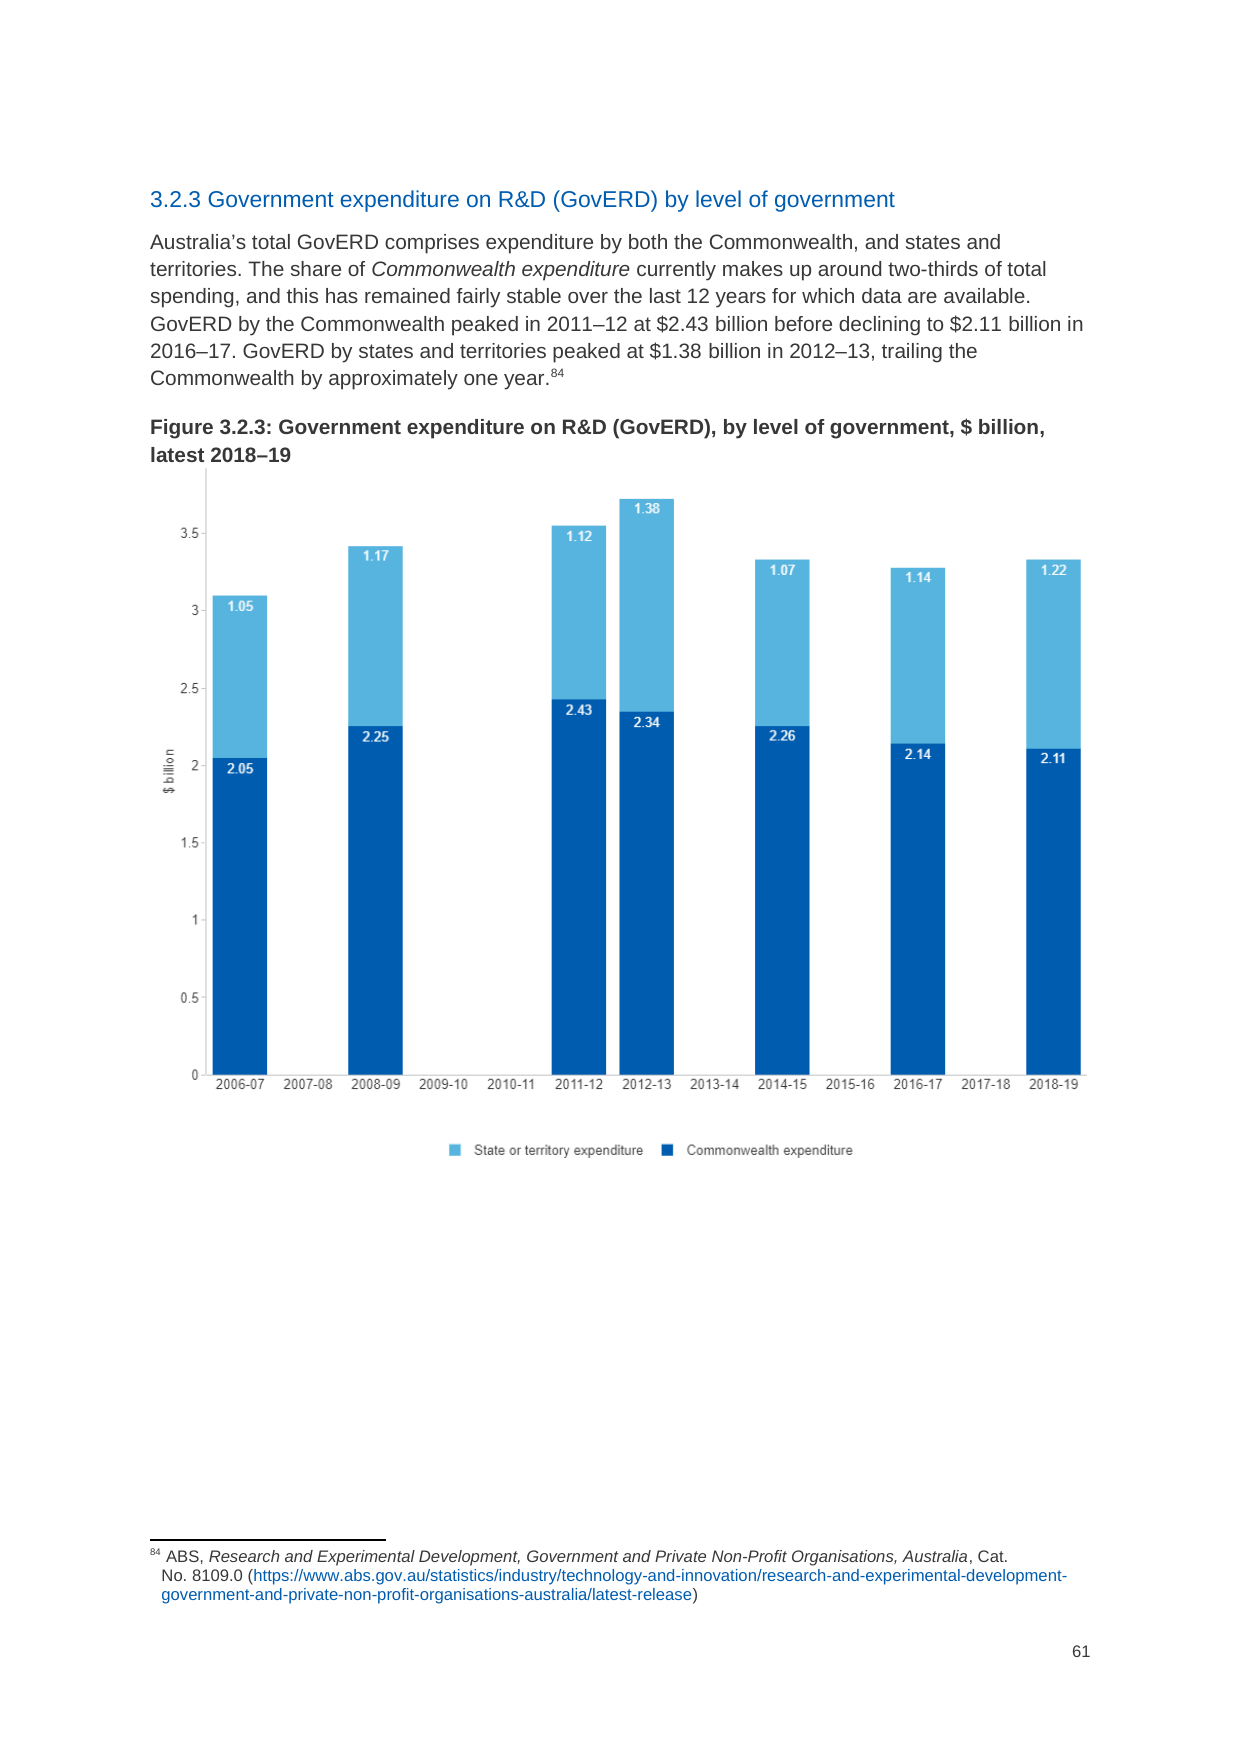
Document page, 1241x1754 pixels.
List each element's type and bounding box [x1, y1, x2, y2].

picture [150, 466, 1090, 1159]
